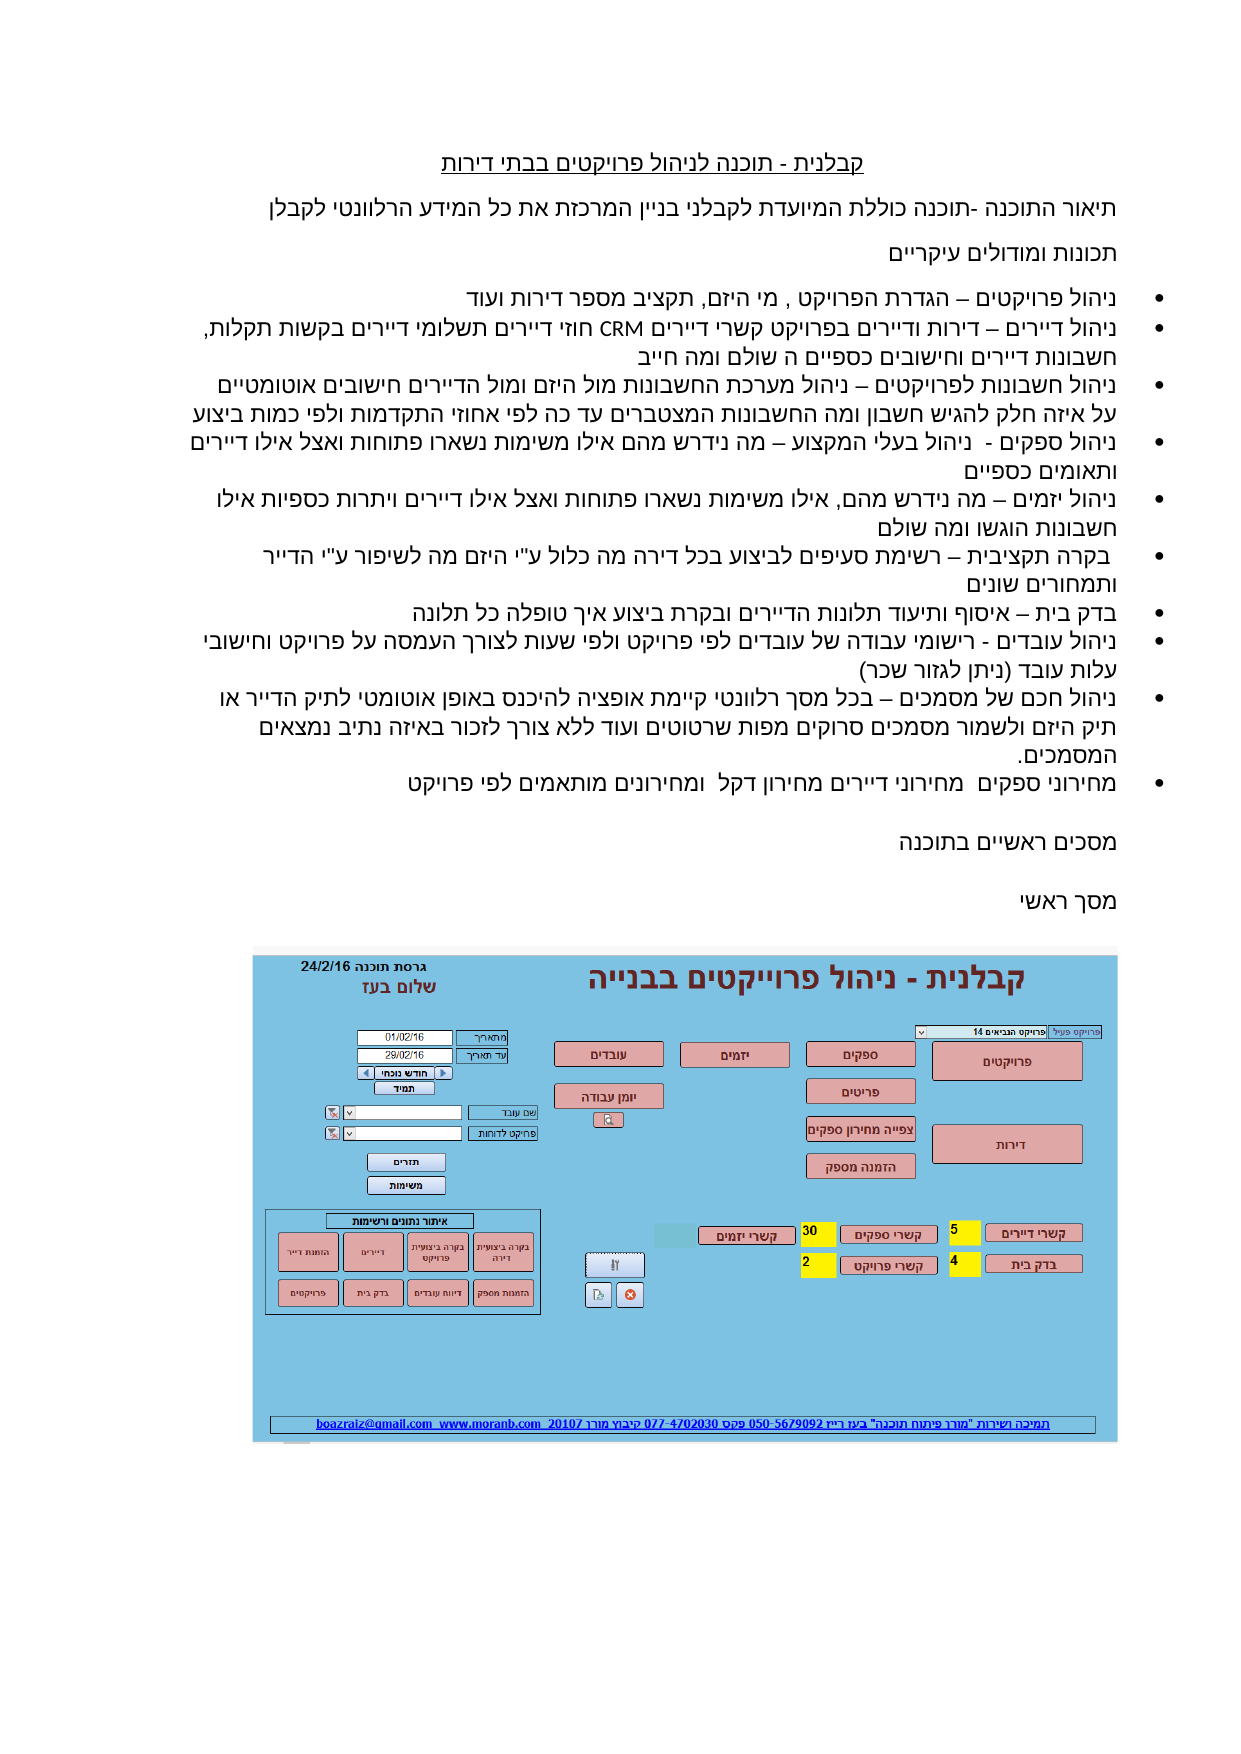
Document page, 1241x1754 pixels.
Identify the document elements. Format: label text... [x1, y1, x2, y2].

list ניהול עובדים - רישומי עבודה של עובדים לפי פרויקט ולפי שעות לצורך העמסה על פרויקט וחישובי עלות עובד (ניתן לגזור שכר) [187, 628, 1155, 683]
list בדק בית – איסוף ותיעוד תלונות הדיירים ובקרת ביצוע איך טופלה כל תלונה [187, 600, 1155, 626]
list מסכים ראשיים בתוכנה [187, 829, 1118, 855]
list בקרה תקציבית – רשימת סעיפים לביצוע בכל דירה מה כלול ע"י היזם מה לשיפור ע"י הדייר ותמחורים שונים [187, 543, 1155, 598]
picture [252, 946, 1118, 1444]
text תכונות ומודולים עיקריים [187, 240, 1118, 267]
list ניהול יזמים – מה נידרש מהם, אילו משימות נשארו פתוחות ואצל אילו דיירים ויתרות כספיות אילו חשבונות הוגשו ומה שולם [187, 486, 1155, 541]
list ניהול דיירים – דירות ודיירים בפרויקט קשרי דיירים CRM חוזי דיירים תשלומי דיירים בקשות תקלות, חשבונות דיירים וחישובים כספיים ה שולם ומה חייב [187, 314, 1155, 370]
list ניהול חשבונות לפרויקטים – ניהול מערכת החשבונות מול היזם ומול הדיירים חישובים אוטומטיים על איזה חלק להגיש חשבון ומה החשבונות המצטברים עד כה לפי אחוזי התקדמות ולפי כמות ביצוע [187, 372, 1155, 427]
text תיאור התוכנה -תוכנה כוללת המיועדת לקבלני בניין המרכזת את כל המידע הרלוונטי לקבלן [187, 195, 1118, 221]
text קבלנית - תוכנה לניהול פרויקטים בבתי דירות [187, 150, 1118, 176]
list ניהול ספקים - ניהול בעלי המקצוע – מה נידרש מהם אילו משימות נשארו פתוחות ואצל אילו דיירים ותאומים כספיים [187, 429, 1155, 484]
list מחירוני ספקים מחירוני דיירים מחירון דקל ומחירונים מותאמים לפי פרויקט [187, 770, 1155, 797]
list ניהול חכם של מסמכים – בכל מסך רלוונטי קיימת אופציה להיכנס באופן אוטומטי לתיק הדייר או תיק היזם ולשמור מסמכים סרוקים מפות שרטוטים ועוד ללא צורך לזכור באיזה נתיב נמצאים המסמכים. [187, 685, 1155, 768]
list ניהול פרויקטים – הגדרת הפרויקט , מי היזם, תקציב מספר דירות ועוד [187, 285, 1155, 312]
list מסך ראשי [187, 888, 1118, 914]
